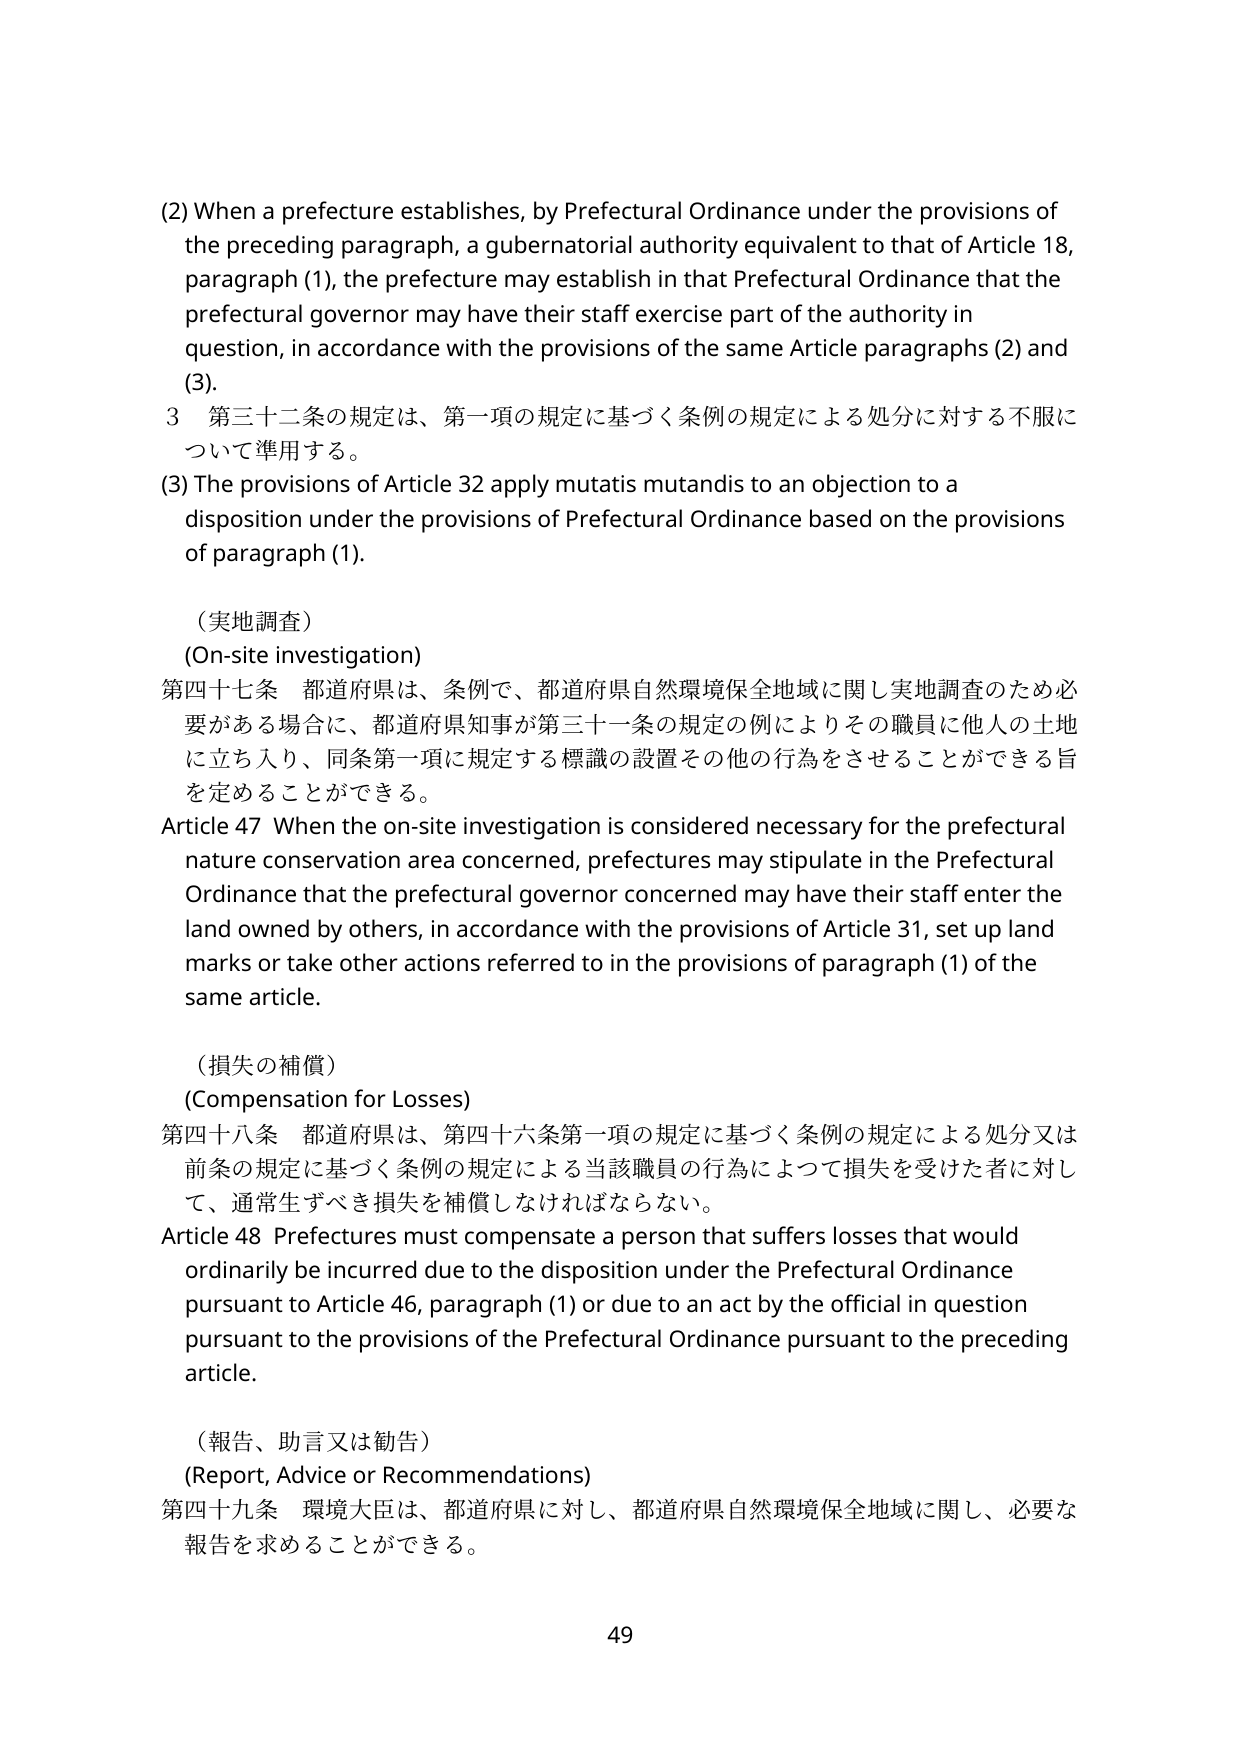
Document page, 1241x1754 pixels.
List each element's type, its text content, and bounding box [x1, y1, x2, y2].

text （損失の補償） [184, 1048, 1079, 1082]
text (3) The provisions of Article 32 apply mutatis mutandis to an objection to a disposition under the provisions of Prefectural Ordinance based on the provisions of paragraph (1). [161, 467, 1079, 569]
text （実地調査） [184, 604, 1079, 638]
text 第四十八条 都道府県は、第四十六条第一項の規定に基づく条例の規定による処分又は前条の規定に基づく条例の規定による当該職員の行為によつて損失を受けた者に対して、通常生ずべき損失を補償しなければならない。 [161, 1116, 1079, 1219]
text 第四十九条 環境大臣は、都道府県に対し、都道府県自然環境保全地域に関し、必要な報告を求めることができる。 [161, 1492, 1079, 1560]
text (2) When a prefecture establishes, by Prefectural Ordinance under the provisions of the preceding paragraph, a gubernatorial authority equivalent to that of Article 18, paragraph (1), the prefecture may establish in that Prefectural Ordinance that the prefectural governor may have their staff exercise part of the authority in question, in accordance with the provisions of the same Article paragraphs (2) and (3). [161, 194, 1079, 399]
text （報告、助言又は勧告） [184, 1424, 1079, 1458]
text (Compensation for Losses) [184, 1082, 1079, 1116]
text ３ 第三十二条の規定は、第一項の規定に基づく条例の規定による処分に対する不服について準用する。 [161, 399, 1079, 467]
text 第四十七条 都道府県は、条例で、都道府県自然環境保全地域に関し実地調査のため必要がある場合に、都道府県知事が第三十一条の規定の例によりその職員に他人の土地に立ち入り、同条第一項に規定する標識の設置その他の行為をさせることができる旨を定めることができる。 [161, 672, 1079, 809]
text (On-site investigation) [184, 638, 1079, 672]
text Article 47 When the on-site investigation is considered necessary for the prefectural nature conservation area concerned, prefectures may stipulate in the Prefectural Ordinance that the prefectural governor concerned may have their staff enter the land owned by others, in accordance with the provisions of Article 31, set up land marks or take other actions referred to in the provisions of paragraph (1) of the same article. [161, 809, 1079, 1014]
text Article 48 Prefectures must compensate a person that suffers losses that would ordinarily be incurred due to the disposition under the Prefectural Ordinance pursuant to Article 46, paragraph (1) or due to an act by the official in question pursuant to the provisions of the Prefectural Ordinance pursuant to the preceding article. [161, 1219, 1079, 1389]
text (Report, Advice or Recommendations) [184, 1458, 1079, 1492]
